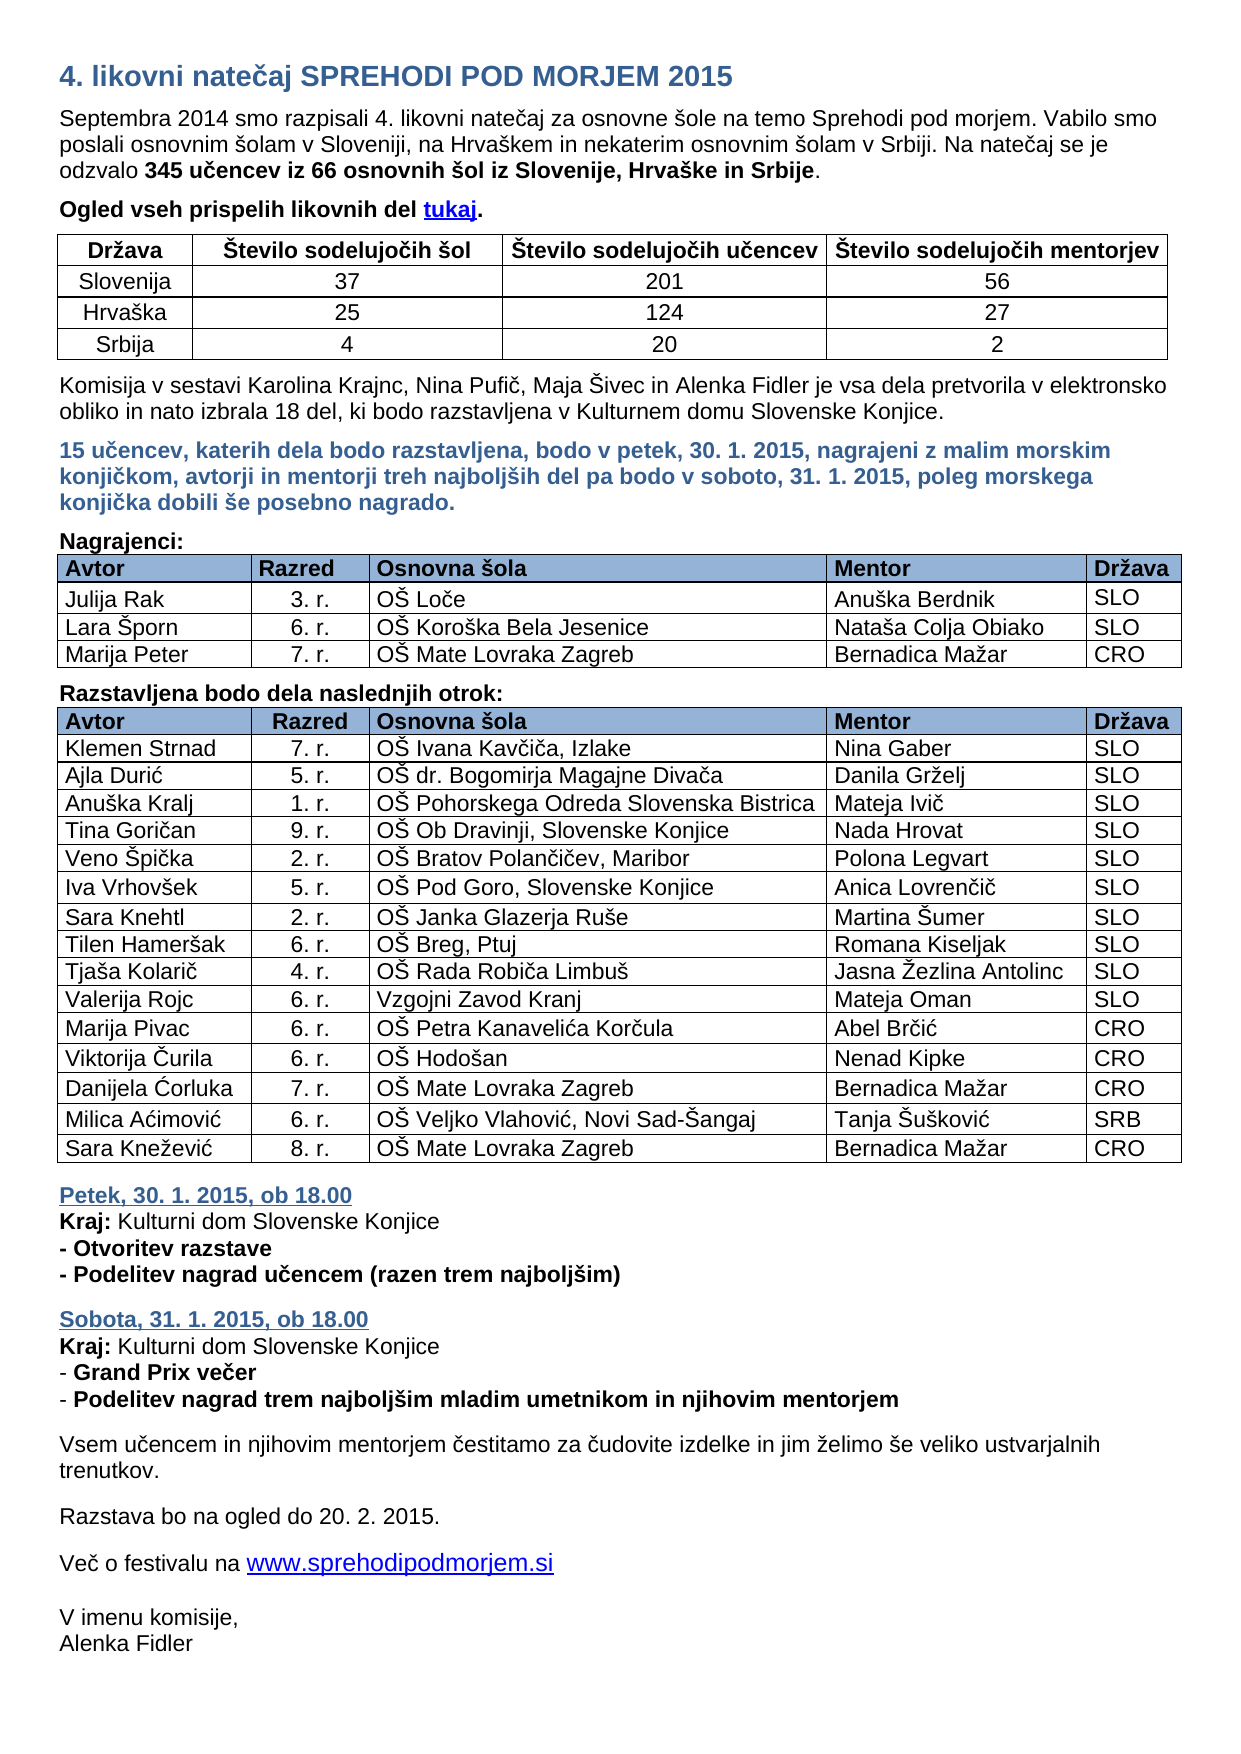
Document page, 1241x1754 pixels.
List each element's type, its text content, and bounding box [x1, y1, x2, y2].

text Kraj: Kulturni dom Slovenske Konjice [59, 1208, 1181, 1234]
text - Otvoritev razstave [59, 1234, 1181, 1261]
table_cell CRO [1087, 1135, 1181, 1162]
table_cell Tilen Hameršak [58, 931, 251, 957]
table_cell Jasna Žezlina Antolinc [827, 958, 1086, 984]
text Razstava bo na ogled do 20. 2. 2015. [59, 1503, 1181, 1529]
table_cell Tjaša Kolarič [58, 958, 251, 984]
table_cell 124 [503, 298, 826, 328]
text 15 učencev, katerih dela bodo razstavljena, bodo v petek, 30. 1. 2015, nagrajeni z malim morskim konjičkom, avtorji in mentorji treh najboljših del pa bodo v soboto, 31. 1. 2015, poleg morskega konjička dobili še posebno nagrado. [59, 437, 1181, 516]
text Septembra 2014 smo razpisali 4. likovni natečaj za osnovne šole na temo Sprehodi pod morjem. Vabilo smo poslali osnovnim šolam v Sloveniji, na Hrvaškem in nekaterim osnovnim šolam v Srbiji. Na natečaj se je odzvalo 345 učencev iz 66 osnovnih šol iz Slovenije, Hrvaške in Srbije. [59, 104, 1181, 184]
table_cell Anuška Kralj [58, 790, 251, 816]
table_cell 37 [193, 266, 502, 296]
table_cell Sara Knežević [58, 1135, 251, 1162]
table_cell OŠ Mate Lovraka Zagreb [370, 1073, 826, 1103]
table_header Število sodelujočih šol [193, 235, 502, 265]
text Petek, 30. 1. 2015, ob 18.00 [59, 1182, 1181, 1208]
text Vsem učencem in njihovim mentorjem čestitamo za čudovite izdelke in jim želimo še veliko ustvarjalnih trenutkov. [59, 1431, 1181, 1484]
table_cell CRO [1087, 641, 1181, 667]
text Razstavljena bodo dela naslednjih otrok: [59, 680, 1181, 707]
table_cell 5. r. [252, 872, 369, 902]
table_cell 8. r. [252, 1135, 369, 1162]
table_header Država [1087, 555, 1181, 581]
table_cell Martina Šumer [827, 904, 1086, 930]
table_header Osnovna šola [370, 555, 826, 581]
table_cell Mateja Oman [827, 986, 1086, 1012]
table_cell SLO [1087, 614, 1181, 640]
table_header Mentor [827, 708, 1086, 734]
table_cell 6. r. [252, 1044, 369, 1072]
table_cell OŠ Breg, Ptuj [370, 931, 826, 957]
table_cell OŠ Ob Dravinji, Slovenske Konjice [370, 817, 826, 843]
table_cell 2. r. [252, 845, 369, 871]
table_cell 7. r. [252, 735, 369, 761]
table_cell SLO [1087, 958, 1181, 984]
table_cell Julija Rak [58, 583, 251, 612]
table_cell Nada Hrovat [827, 817, 1086, 843]
text Nagrajenci: [59, 528, 1181, 554]
table_cell Bernadica Mažar [827, 1073, 1086, 1103]
text - Grand Prix večer [59, 1359, 1181, 1386]
table_cell OŠ Rada Robiča Limbuš [370, 958, 826, 984]
table_cell Bernadica Mažar [827, 641, 1086, 667]
table_cell SLO [1087, 986, 1181, 1012]
table_cell SLO [1087, 763, 1181, 789]
table_cell SLO [1087, 735, 1181, 761]
table_cell OŠ Loče [370, 583, 826, 612]
table_cell OŠ Koroška Bela Jesenice [370, 614, 826, 640]
table_header Število sodelujočih mentorjev [827, 235, 1167, 265]
table_cell SRB [1087, 1104, 1181, 1134]
table_cell SLO [1087, 845, 1181, 871]
table_header Razred [252, 708, 369, 734]
table_cell OŠ Ivana Kavčiča, Izlake [370, 735, 826, 761]
table_cell SLO [1087, 817, 1181, 843]
table_cell OŠ Pod Goro, Slovenske Konjice [370, 872, 826, 902]
table_cell 2 [827, 329, 1167, 359]
table_cell Mateja Ivič [827, 790, 1086, 816]
text - Podelitev nagrad trem najboljšim mladim umetnikom in njihovim mentorjem [59, 1386, 1181, 1412]
table_header Država [58, 235, 192, 265]
table_cell 2. r. [252, 904, 369, 930]
table_cell OŠ Hodošan [370, 1044, 826, 1072]
table_cell CRO [1087, 1073, 1181, 1103]
text Sobota, 31. 1. 2015, ob 18.00 [59, 1306, 1181, 1333]
table_header Mentor [827, 555, 1086, 581]
table_cell Danila Grželj [827, 763, 1086, 789]
table_cell Marija Pivac [58, 1013, 251, 1043]
table_cell 6. r. [252, 931, 369, 957]
table_cell Viktorija Čurila [58, 1044, 251, 1072]
table_cell Vzgojni Zavod Kranj [370, 986, 826, 1012]
table_cell SLO [1087, 790, 1181, 816]
table_cell Veno Špička [58, 845, 251, 871]
table_cell Bernadica Mažar [827, 1135, 1086, 1162]
table_cell Lara Šporn [58, 614, 251, 640]
table_cell OŠ Mate Lovraka Zagreb [370, 641, 826, 667]
text Več o festivalu na www.sprehodipodmorjem.si [59, 1548, 1181, 1577]
table_cell OŠ Veljko Vlahović, Novi Sad-Šangaj [370, 1104, 826, 1134]
table_cell Ajla Durić [58, 763, 251, 789]
table_cell 201 [503, 266, 826, 296]
table_cell 7. r. [252, 1073, 369, 1103]
table_cell Polona Legvart [827, 845, 1086, 871]
table_cell Tina Goričan [58, 817, 251, 843]
table_cell CRO [1087, 1013, 1181, 1043]
table_cell 9. r. [252, 817, 369, 843]
text Komisija v sestavi Karolina Krajnc, Nina Pufič, Maja Šivec in Alenka Fidler je vsa dela pretvorila v elektronsko obliko in nato izbrala 18 del, ki bodo razstavljena v Kulturnem domu Slovenske Konjice. [59, 372, 1181, 425]
table_cell 6. r. [252, 1104, 369, 1134]
table_cell Nataša Colja Obiako [827, 614, 1086, 640]
table_cell SLO [1087, 583, 1181, 612]
table_cell Slovenija [58, 266, 192, 296]
table_cell SLO [1087, 904, 1181, 930]
table_cell OŠ Petra Kanavelića Korčula [370, 1013, 826, 1043]
table_header Osnovna šola [370, 708, 826, 734]
table_cell CRO [1087, 1044, 1181, 1072]
table_cell OŠ Janka Glazerja Ruše [370, 904, 826, 930]
table_cell OŠ Bratov Polančičev, Maribor [370, 845, 826, 871]
table_cell Klemen Strnad [58, 735, 251, 761]
table_cell 5. r. [252, 763, 369, 789]
table_cell Srbija [58, 329, 192, 359]
table_cell SLO [1087, 872, 1181, 902]
text - Podelitev nagrad učencem (razen trem najboljšim) [59, 1261, 1181, 1287]
table_cell SLO [1087, 931, 1181, 957]
table_cell 27 [827, 298, 1167, 328]
table_cell Abel Brčić [827, 1013, 1086, 1043]
table_cell Anica Lovrenčič [827, 872, 1086, 902]
table_cell 25 [193, 298, 502, 328]
table_cell 6. r. [252, 1013, 369, 1043]
table_cell OŠ dr. Bogomirja Magajne Divača [370, 763, 826, 789]
table_cell 56 [827, 266, 1167, 296]
table_cell 7. r. [252, 641, 369, 667]
table_cell OŠ Pohorskega Odreda Slovenska Bistrica [370, 790, 826, 816]
table_cell 3. r. [252, 583, 369, 612]
text V imenu komisije, [59, 1603, 1181, 1630]
table_header Avtor [58, 708, 251, 734]
text Alenka Fidler [59, 1630, 1181, 1656]
table_cell OŠ Mate Lovraka Zagreb [370, 1135, 826, 1162]
table_cell 4. r. [252, 958, 369, 984]
table_cell Valerija Rojc [58, 986, 251, 1012]
table_cell 20 [503, 329, 826, 359]
table_header Razred [252, 555, 369, 581]
table_header Avtor [58, 555, 251, 581]
text 4. likovni natečaj SPREHODI POD MORJEM 2015 [59, 59, 1181, 93]
table_cell Marija Peter [58, 641, 251, 667]
table_cell Romana Kiseljak [827, 931, 1086, 957]
table_cell 1. r. [252, 790, 369, 816]
table_cell Nina Gaber [827, 735, 1086, 761]
text Kraj: Kulturni dom Slovenske Konjice [59, 1333, 1181, 1359]
table_cell 4 [193, 329, 502, 359]
table_header Število sodelujočih učencev [503, 235, 826, 265]
table_cell Danijela Ćorluka [58, 1073, 251, 1103]
text Ogled vseh prispelih likovnih del tukaj. [59, 196, 1181, 222]
table_cell Milica Aćimović [58, 1104, 251, 1134]
table_cell 6. r. [252, 986, 369, 1012]
table_cell 6. r. [252, 614, 369, 640]
table_cell Nenad Kipke [827, 1044, 1086, 1072]
table_header Država [1087, 708, 1181, 734]
table_cell Tanja Šušković [827, 1104, 1086, 1134]
table_cell Sara Knehtl [58, 904, 251, 930]
table_cell Iva Vrhovšek [58, 872, 251, 902]
table_cell Hrvaška [58, 298, 192, 328]
table_cell Anuška Berdnik [827, 583, 1086, 612]
